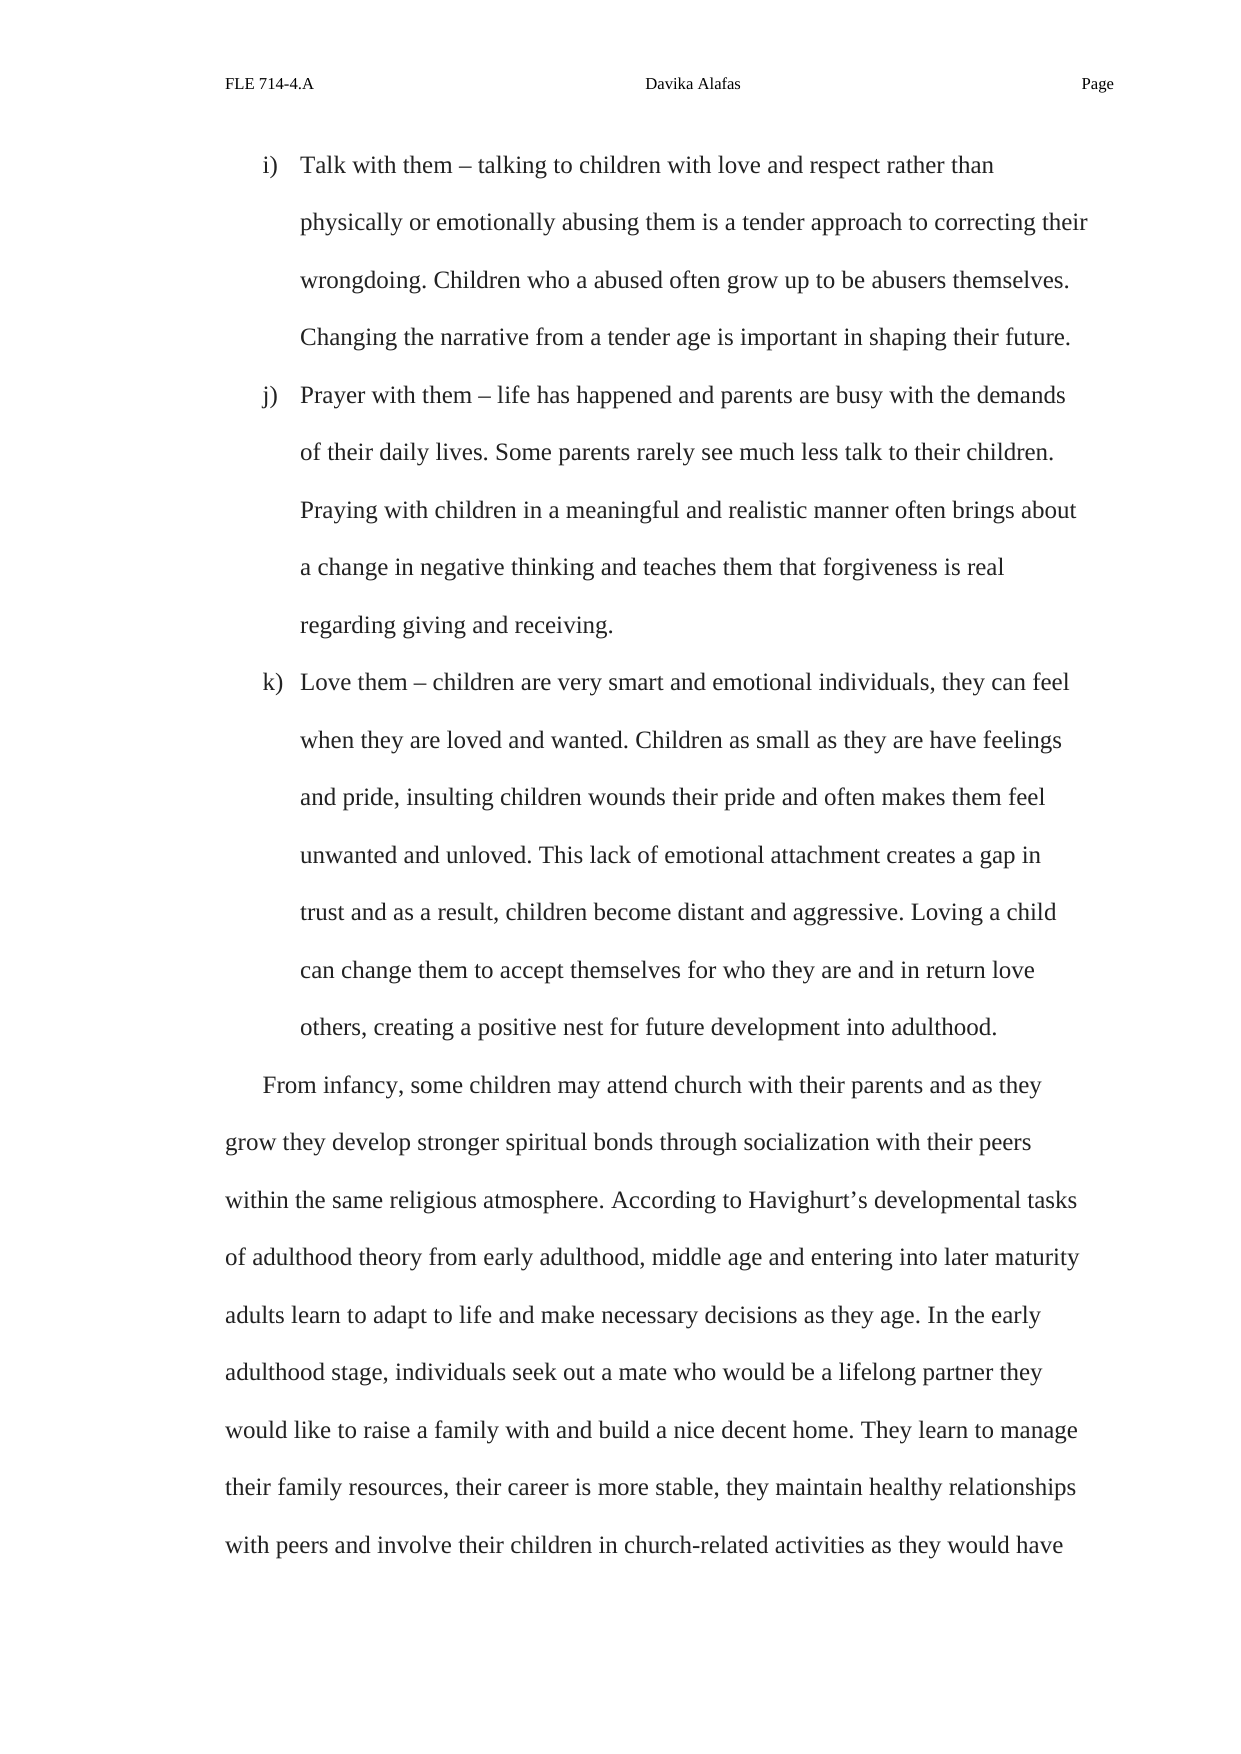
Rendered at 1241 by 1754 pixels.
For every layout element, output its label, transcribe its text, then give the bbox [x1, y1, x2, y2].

list Love them – children are very smart and emotional individuals, they can feel when they are loved and wanted. Children as small as they are have feelings and pride, insulting children wounds their pride and often makes them feel unwanted and unloved. This lack of emotional attachment creates a gap in trust and as a result, children become distant and aggressive. Loving a child can change them to accept themselves for who they are and in return love others, creating a positive nest for future development into adulthood. [262, 667, 1090, 1041]
list Talk with them – talking to children with love and respect rather than physically or emotionally abusing them is a tender approach to correcting their wrongdoing. Children who a abused often grow up to be abusers themselves. Changing the narrative from a tender age is important in shaping their future. [262, 150, 1090, 351]
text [225, 1070, 1090, 1559]
list Prayer with them – life has happened and parents are busy with the demands of their daily lives. Some parents rarely see much less talk to their children. Praying with children in a meaningful and realistic manner often brings about a change in negative thinking and teaches them that forgiveness is real regarding giving and receiving. [262, 380, 1090, 639]
